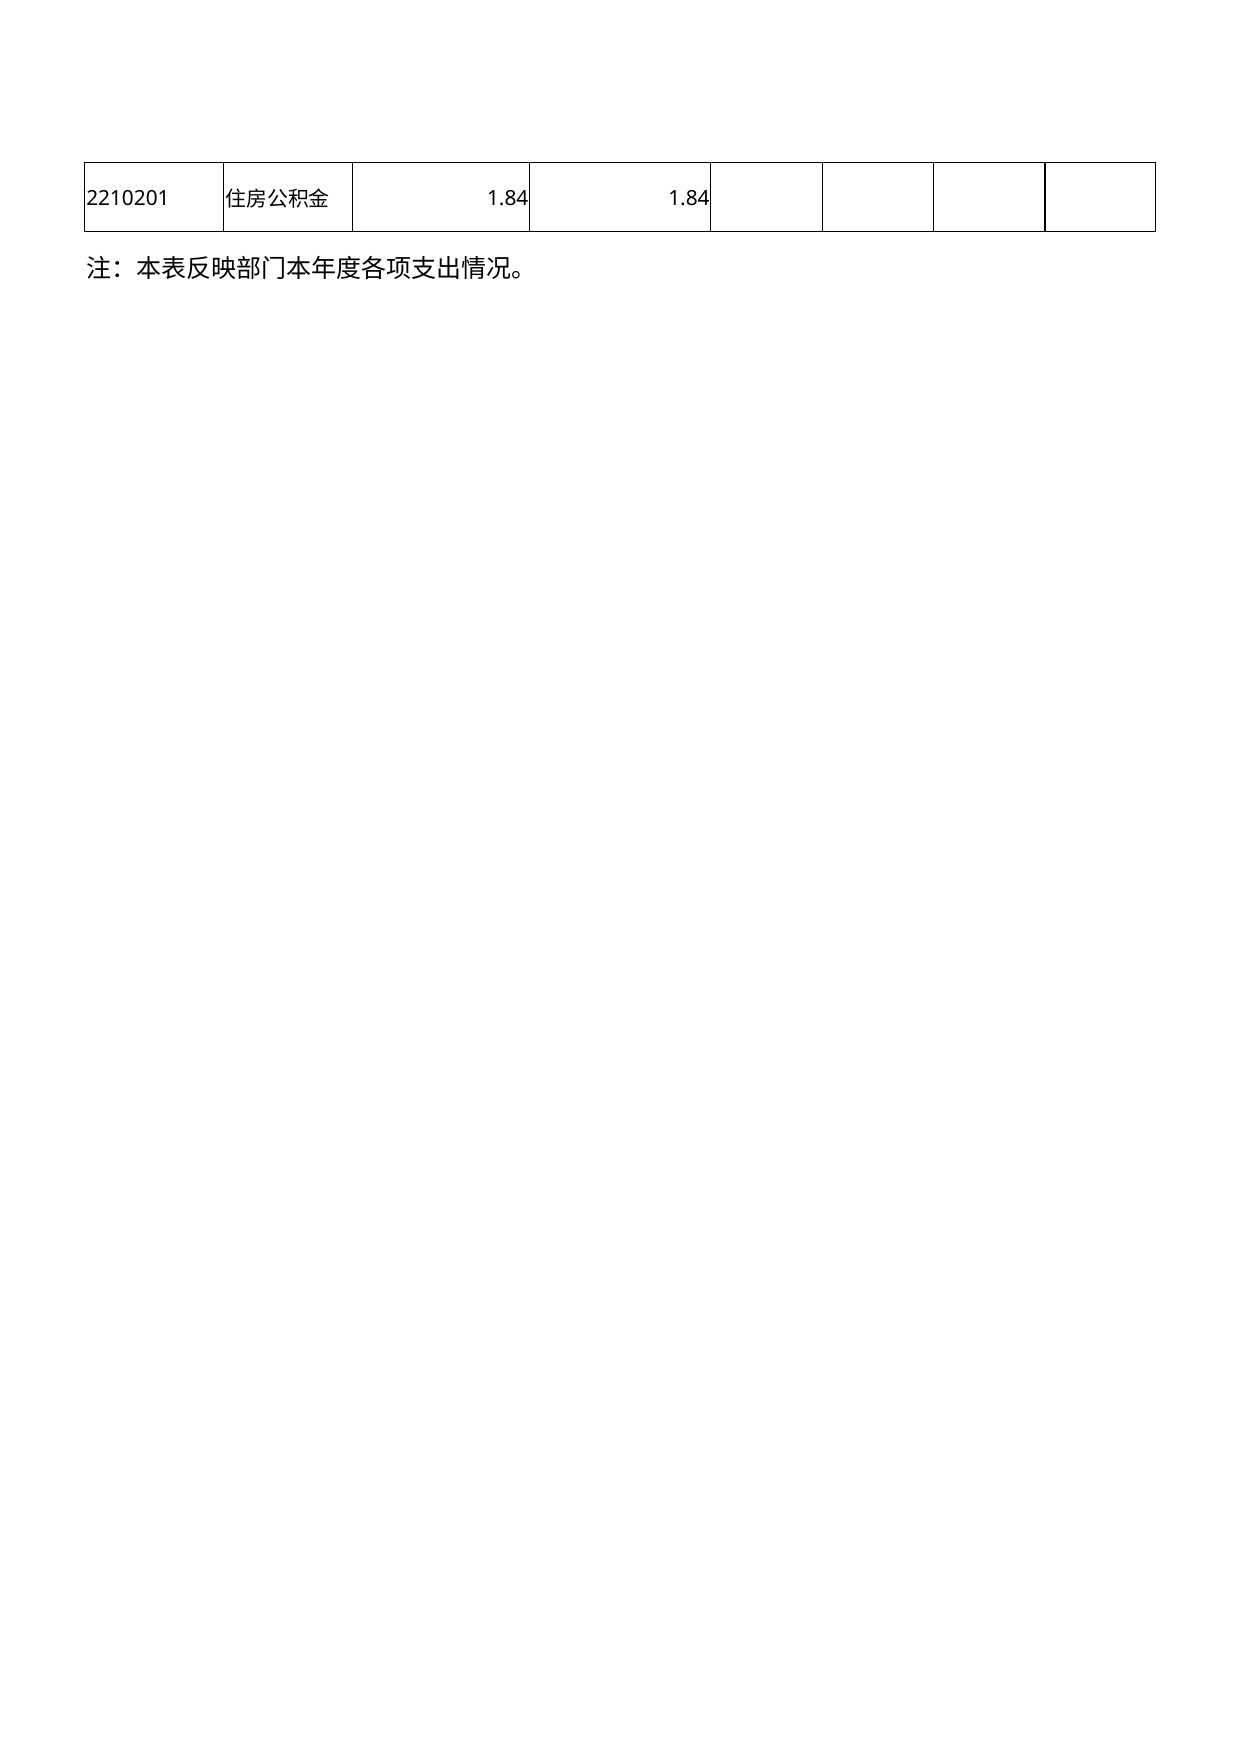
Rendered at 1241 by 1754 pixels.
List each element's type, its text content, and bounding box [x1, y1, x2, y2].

table_cell 1.84 [353, 163, 529, 231]
table_cell 住房公积金 [224, 163, 352, 231]
table_cell [711, 163, 822, 231]
table_cell [823, 163, 933, 231]
table_cell [934, 163, 1044, 231]
table_cell [1046, 163, 1155, 231]
table_cell 1.84 [530, 163, 710, 231]
table_cell 注：本表反映部门本年度各项支出情况。 [84, 232, 1156, 300]
table_cell 2210201 [85, 163, 223, 231]
